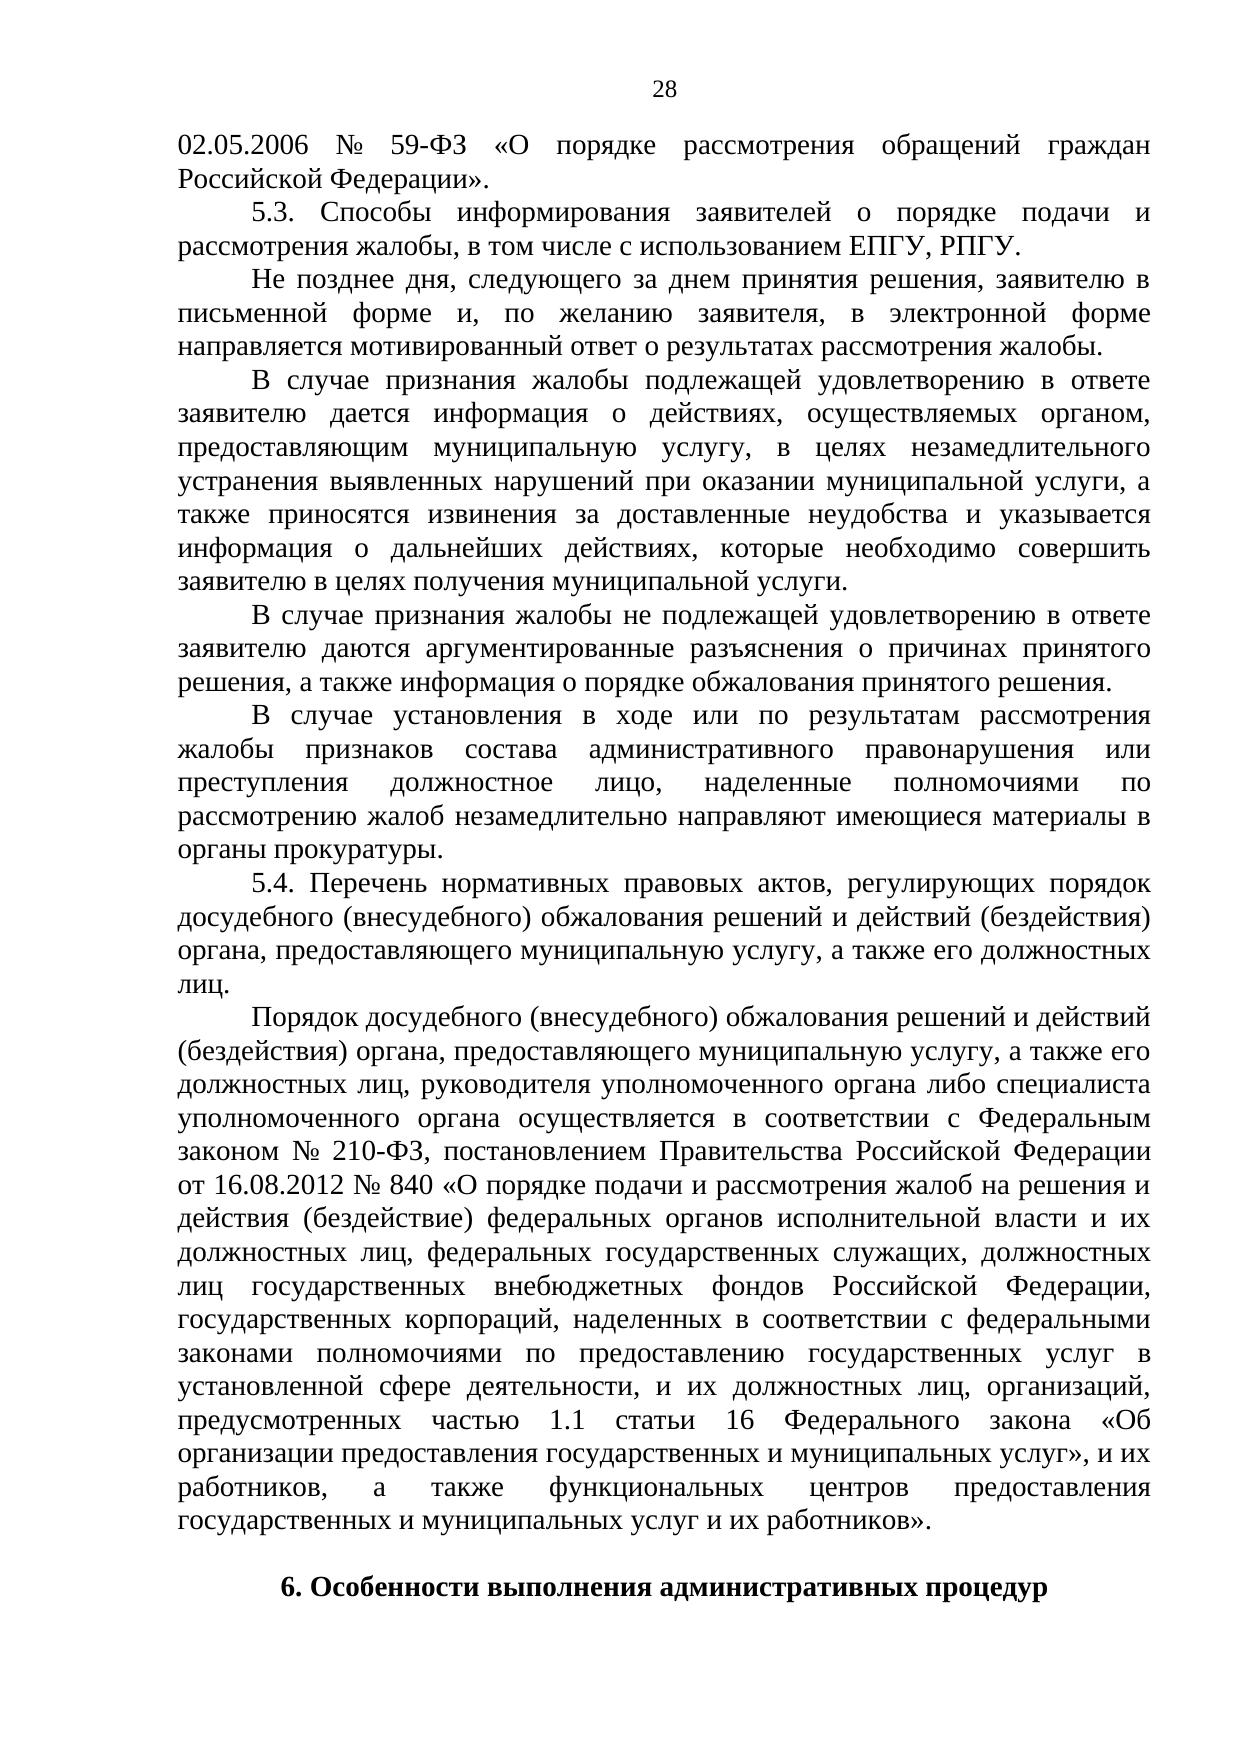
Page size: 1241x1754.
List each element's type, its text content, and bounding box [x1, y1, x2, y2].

text 5.3. Способы информирования заявителей о порядке подачи и рассмотрения жалобы, в том числе с использованием ЕПГУ, РПГУ. [177, 194, 1152, 261]
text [177, 127, 1152, 194]
text Порядок досудебного (внесудебного) обжалования решений и действий (бездействия) органа, предоставляющего муниципальную услугу, а также его должностных лиц, руководителя уполномоченного органа либо специалиста уполномоченного органа осуществляется в соответствии с Федеральным законом № 210-ФЗ, постановлением Правительства Российской Федерации от 16.08.2012 № 840 «О порядке подачи и рассмотрения жалоб на решения и действия (бездействие) федеральных органов исполнительной власти и их должностных лиц, федеральных государственных служащих, должностных лиц государственных внебюджетных фондов Российской Федерации, государственных корпораций, наделенных в соответствии с федеральными законами полномочиями по предоставлению государственных услуг в установленной сфере деятельности, и их должностных лиц, организаций, предусмотренных частью 1.1 статьи 16 Федерального закона «Об организации предоставления государственных и муниципальных услуг», и их работников, а также функциональных центров предоставления государственных и муниципальных услуг и их работников». [177, 999, 1152, 1536]
text В случае признания жалобы не подлежащей удовлетворению в ответе заявителю даются аргументированные разъяснения о причинах принятого решения, а также информация о порядке обжалования принятого решения. [177, 597, 1152, 697]
text 6. Особенности выполнения административных процедур [177, 1569, 1152, 1603]
text В случае установления в ходе или по результатам рассмотрения жалобы признаков состава административного правонарушения или преступления должностное лицо, наделенные полномочиями по рассмотрению жалоб незамедлительно направляют имеющиеся материалы в органы прокуратуры. [177, 697, 1152, 865]
text В случае признания жалобы подлежащей удовлетворению в ответе заявителю дается информация о действиях, осуществляемых органом, предоставляющим муниципальную услугу, в целях незамедлительного устранения выявленных нарушений при оказании муниципальной услуги, а также приносятся извинения за доставленные неудобства и указывается информация о дальнейших действиях, которые необходимо совершить заявителю в целях получения муниципальной услуги. [177, 362, 1152, 597]
text Не позднее дня, следующего за днем принятия решения, заявителю в письменной форме и, по желанию заявителя, в электронной форме направляется мотивированный ответ о результатах рассмотрения жалобы. [177, 261, 1152, 362]
text 5.4. Перечень нормативных правовых актов, регулирующих порядок досудебного (внесудебного) обжалования решений и действий (бездействия) органа, предоставляющего муниципальную услугу, а также его должностных лиц. [177, 865, 1152, 999]
